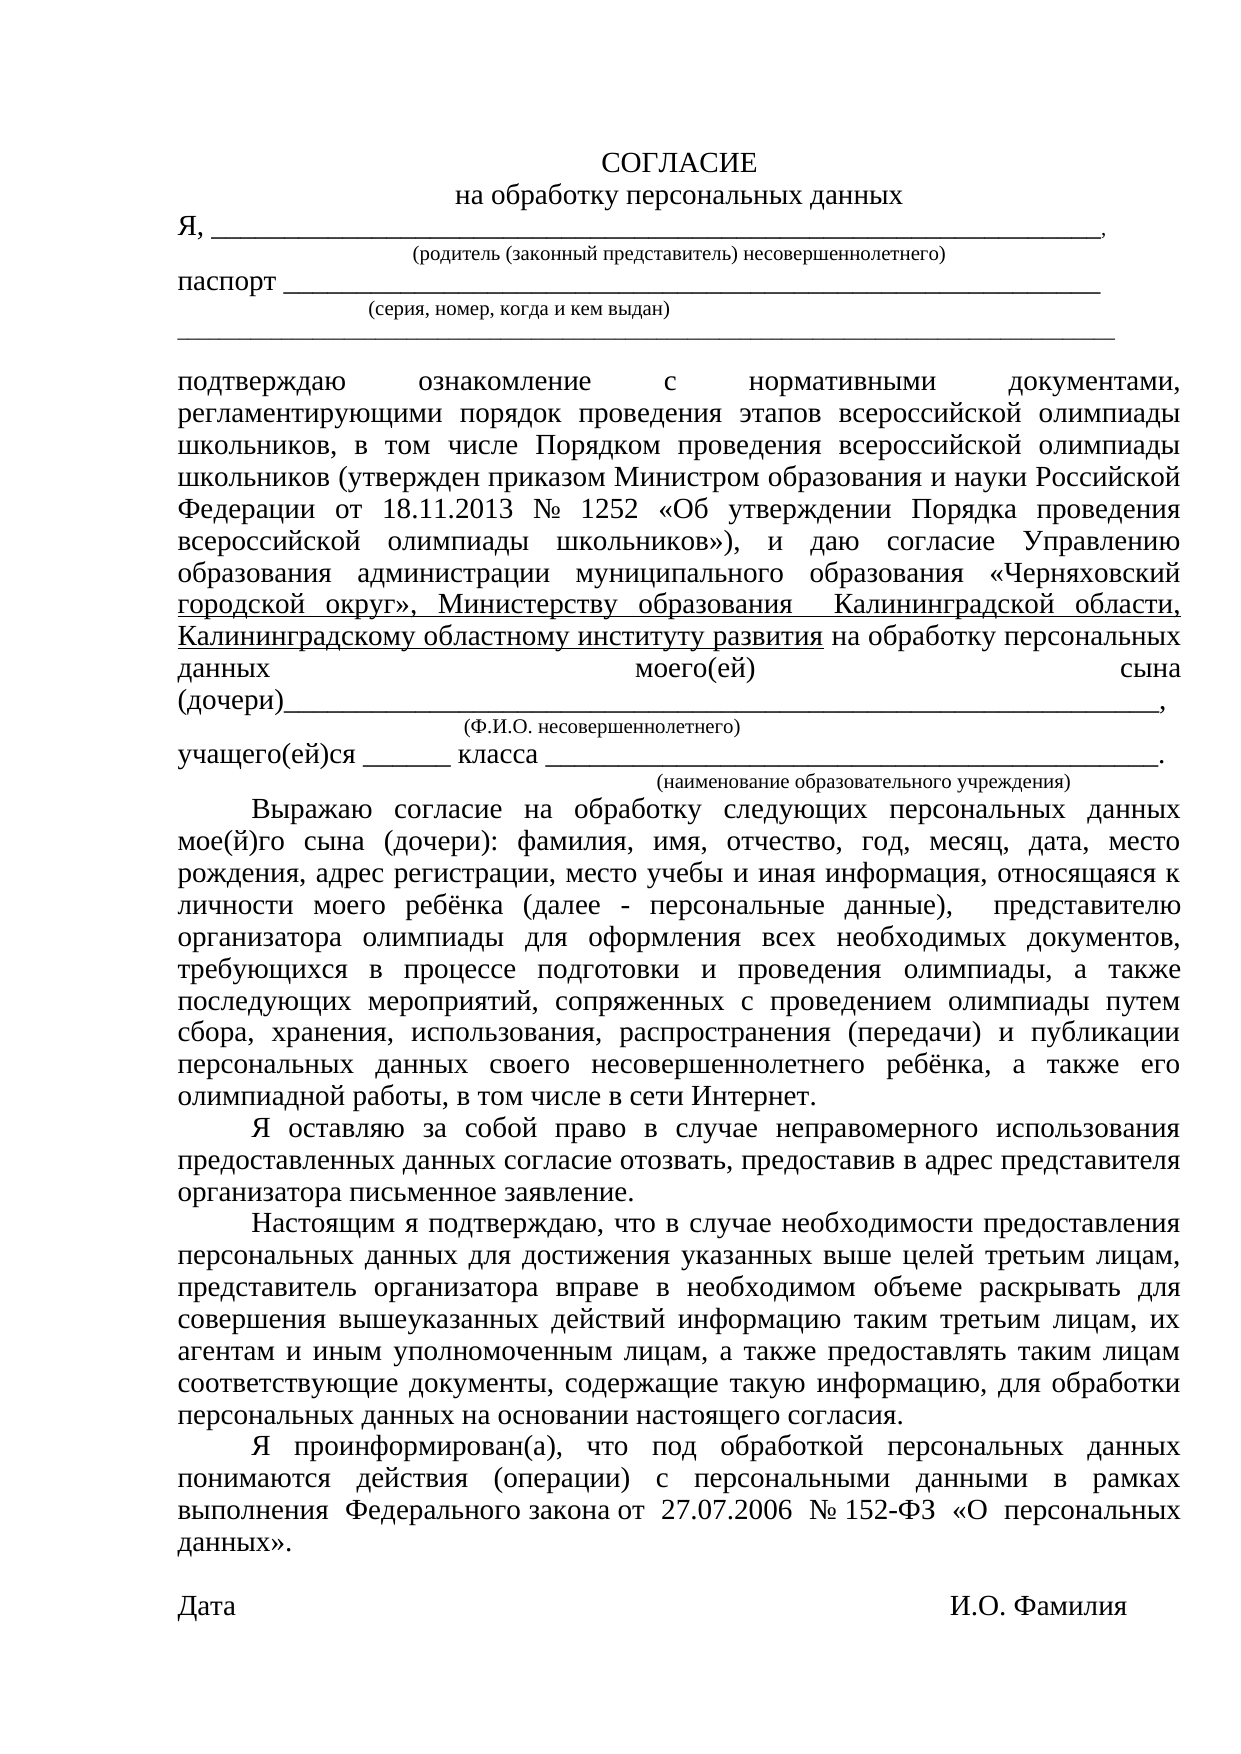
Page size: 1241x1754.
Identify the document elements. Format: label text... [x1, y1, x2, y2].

text Я оставляю за собой право в случае неправомерного использования предоставленных данных согласие отозвать, предоставив в адрес представителя организатора письменное заявление. [177, 1112, 1181, 1207]
text подтверждаю ознакомление с нормативными документами, регламентирующими порядок проведения этапов всероссийской олимпиады школьников, в том числе Порядком проведения всероссийской олимпиады школьников (утвержден приказом Министром образования и науки Российской Федерации от 18.11.2013 № 1252 «Об утверждении Порядка проведения всероссийской олимпиады школьников»), и даю согласие Управлению образования администрации муниципального образования «Черняховский городской округ», Министерству образования Калининградской области, Калининградскому областному институту развития на обработку персональных данных моего(ей) сына (дочери)____________________________________________________________, [177, 617, 1181, 716]
text паспорт ________________________________________________________ [177, 265, 1181, 297]
text Настоящим я подтверждаю, что в случае необходимости предоставления персональных данных для достижения указанных выше целей третьим лицам, представитель организатора вправе в необходимом объеме раскрывать для совершения вышеуказанных действий информацию таким третьим лицам, их агентам и иным уполномоченным лицам, а также предоставлять таким лицам соответствующие документы, содержащие такую информацию, для обработки персональных данных на основании настоящего согласия. [177, 1207, 1181, 1430]
text на обработку персональных данных [177, 179, 1181, 210]
text Дата И.О. Фамилия [177, 1558, 1181, 1621]
text подтверждаю ознакомление с нормативными документами, регламентирующими порядок проведения этапов всероссийской олимпиады школьников, в том числе Порядком проведения всероссийской олимпиады школьников (утвержден приказом Министром образования и науки Российской Федерации от 18.11.2013 № 1252 «Об утверждении Порядка проведения всероссийской олимпиады школьников»), и даю согласие Управлению образования администрации муниципального образования «Черняховский городской округ», Министерству образования Калининградской области, Калининградскому областному институту развития на обработку персональных данных моего(ей) сына (дочери)____________________________________________________________, [177, 365, 1181, 616]
text (наименование образовательного учреждения) [177, 770, 1181, 793]
text Я, _____________________________________________________________, [177, 210, 1181, 242]
text учащего(ей)ся ______ класса __________________________________________. [177, 738, 1181, 770]
text (Ф.И.О. несовершеннолетнего) [177, 716, 1181, 738]
text Я проинформирован(а), что под обработкой персональных данных понимаются действия (операции) с персональными данными в рамках выполнения Федерального закона от 27.07.2006 № 152-ФЗ «О персональных данных». [177, 1430, 1181, 1558]
text СОГЛАСИЕ [177, 147, 1181, 179]
text (родитель (законный представитель) несовершеннолетнего) [177, 242, 1181, 265]
text (серия, номер, когда и кем выдан) [177, 297, 1181, 319]
text Выражаю согласие на обработку следующих персональных данных мое(й)го сына (дочери): фамилия, имя, отчество, год, месяц, дата, место рождения, адрес регистрации, место учебы и иная информация, относящаяся к личности моего ребёнка (далее - персональные данные), представителю организатора олимпиады для оформления всех необходимых документов, требующихся в процессе подготовки и проведения олимпиады, а также последующих мероприятий, сопряженных с проведением олимпиады путем сбора, хранения, использования, распространения (передачи) и публикации персональных данных своего несовершеннолетнего ребёнка, а также его олимпиадной работы, в том числе в сети Интернет. [177, 793, 1181, 1112]
text __________________________________________________________________________________________ [177, 319, 1181, 342]
